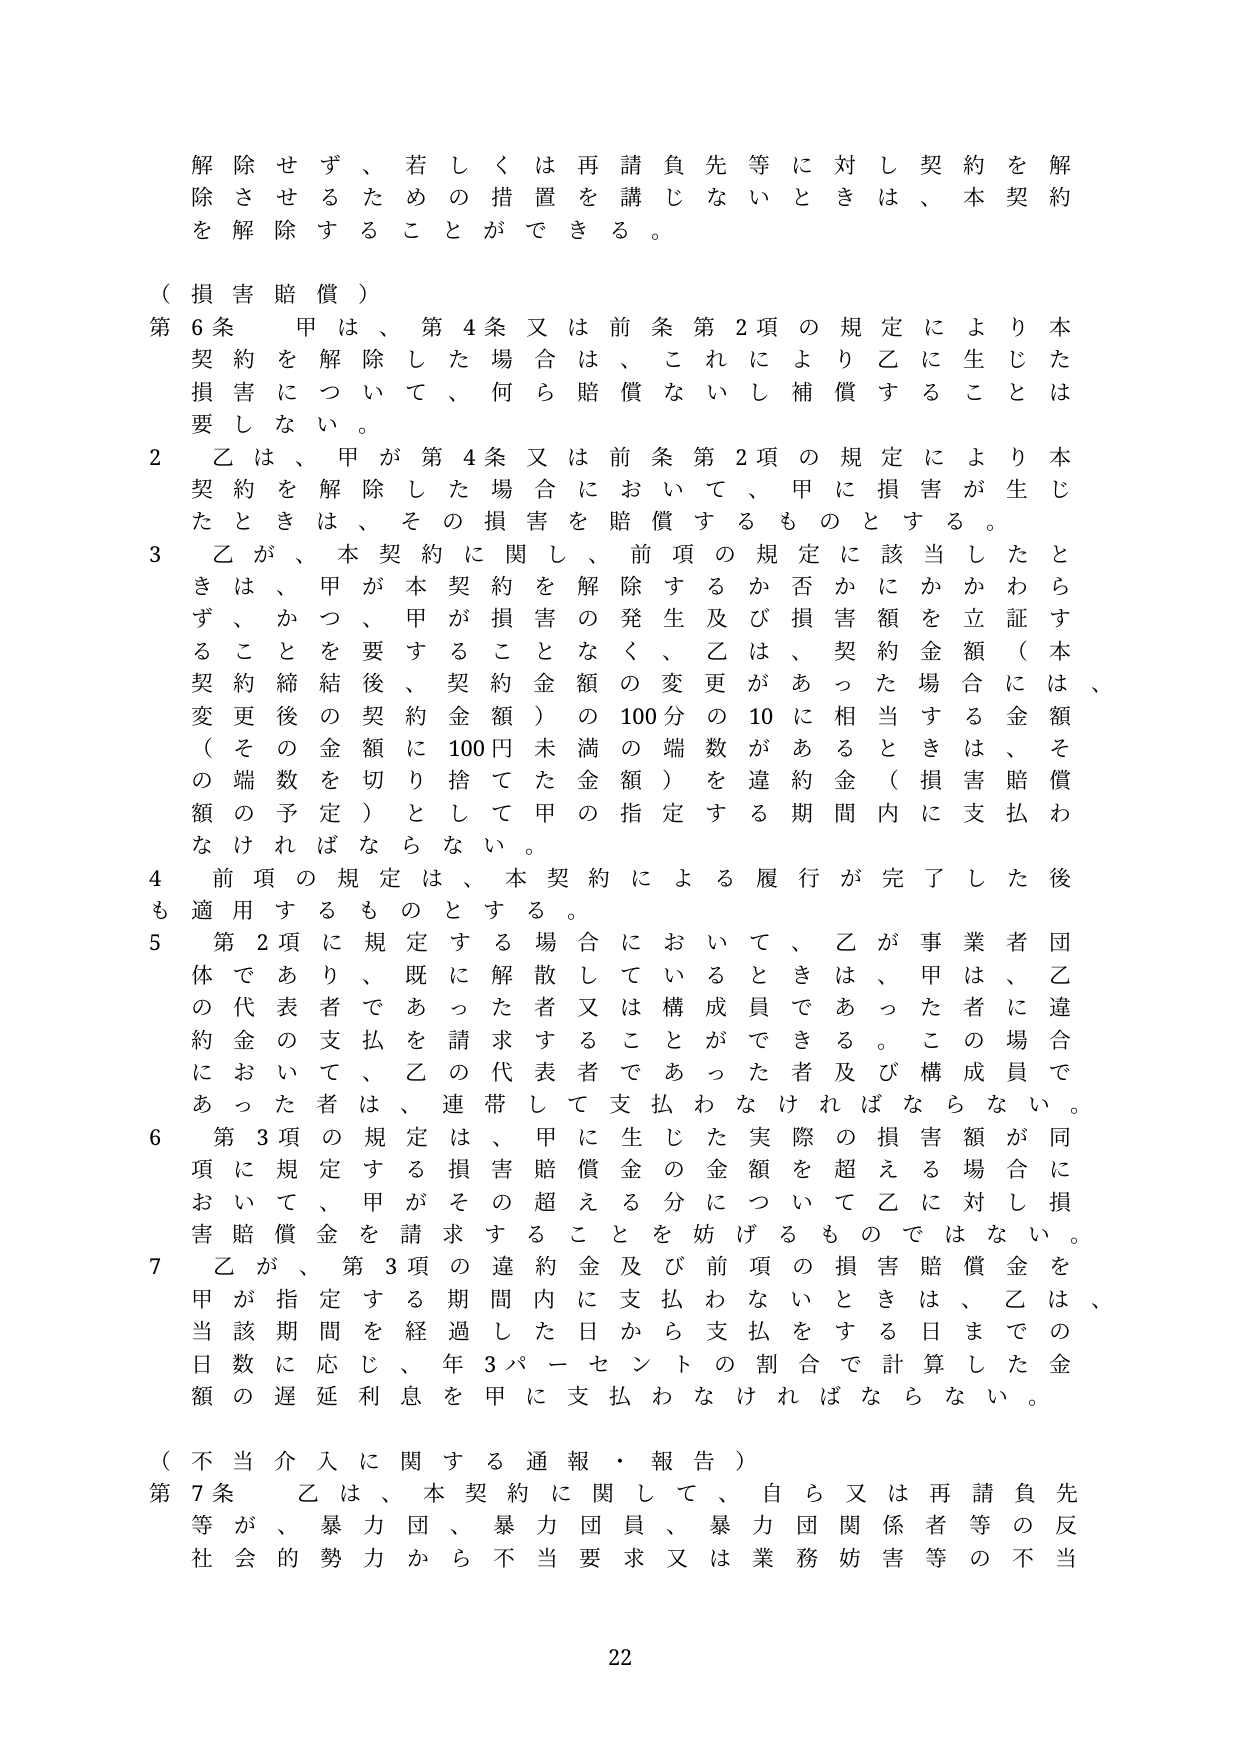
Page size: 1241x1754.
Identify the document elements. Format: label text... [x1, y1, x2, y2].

text 4 前項の規定は、本契約による履行が完了した後も適用するものとする。 [149, 860, 1091, 925]
text 5 第2項に規定する場合において、乙が事業者団体であり、既に解散しているときは、甲は、乙の代表者であった者又は構成員であった者に違約金の支払を請求することができる。この場合において、乙の代表者であった者及び構成員であった者は、連帯して支払わなければならない。 [149, 925, 1091, 1119]
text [149, 148, 1091, 245]
text 3 乙が、本契約に関し、前項の規定に該当したときは、甲が本契約を解除するか否かにかかわらず、かつ、甲が損害の発生及び損害額を立証することを要することなく、乙は、契約金額（本契約締結後、契約金額の変更があった場合には、変更後の契約金額）の100分の10に相当する金額（その金額に100円未満の端数があるときは、その端数を切り捨てた金額）を違約金（損害賠償額の予定）として甲の指定する期間内に支払わなければならない。 [149, 536, 1091, 860]
text 第6条 甲は、第4条又は前条第2項の規定により本契約を解除した場合は、これにより乙に生じた損害について、何ら賠償ないし補償することは要しない。 [149, 310, 1091, 439]
text 7 乙が、第3項の違約金及び前項の損害賠償金を甲が指定する期間内に支払わないときは、乙は、当該期間を経過した日から支払をする日までの日数に応じ、年3パーセントの割合で計算した金額の遅延利息を甲に支払わなければならない。 [149, 1249, 1091, 1411]
text （損害賠償） [149, 277, 1091, 310]
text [149, 1476, 1099, 1573]
text 6 第3項の規定は、甲に生じた実際の損害額が同項に規定する損害賠償金の金額を超える場合において、甲がその超える分について乙に対し損害賠償金を請求することを妨げるものではない。 [149, 1119, 1091, 1249]
text 2 乙は、甲が第4条又は前条第2項の規定により本契約を解除した場合において、甲に損害が生じたときは、その損害を賠償するものとする。 [149, 439, 1091, 536]
text （不当介入に関する通報・報告） [149, 1443, 1091, 1476]
